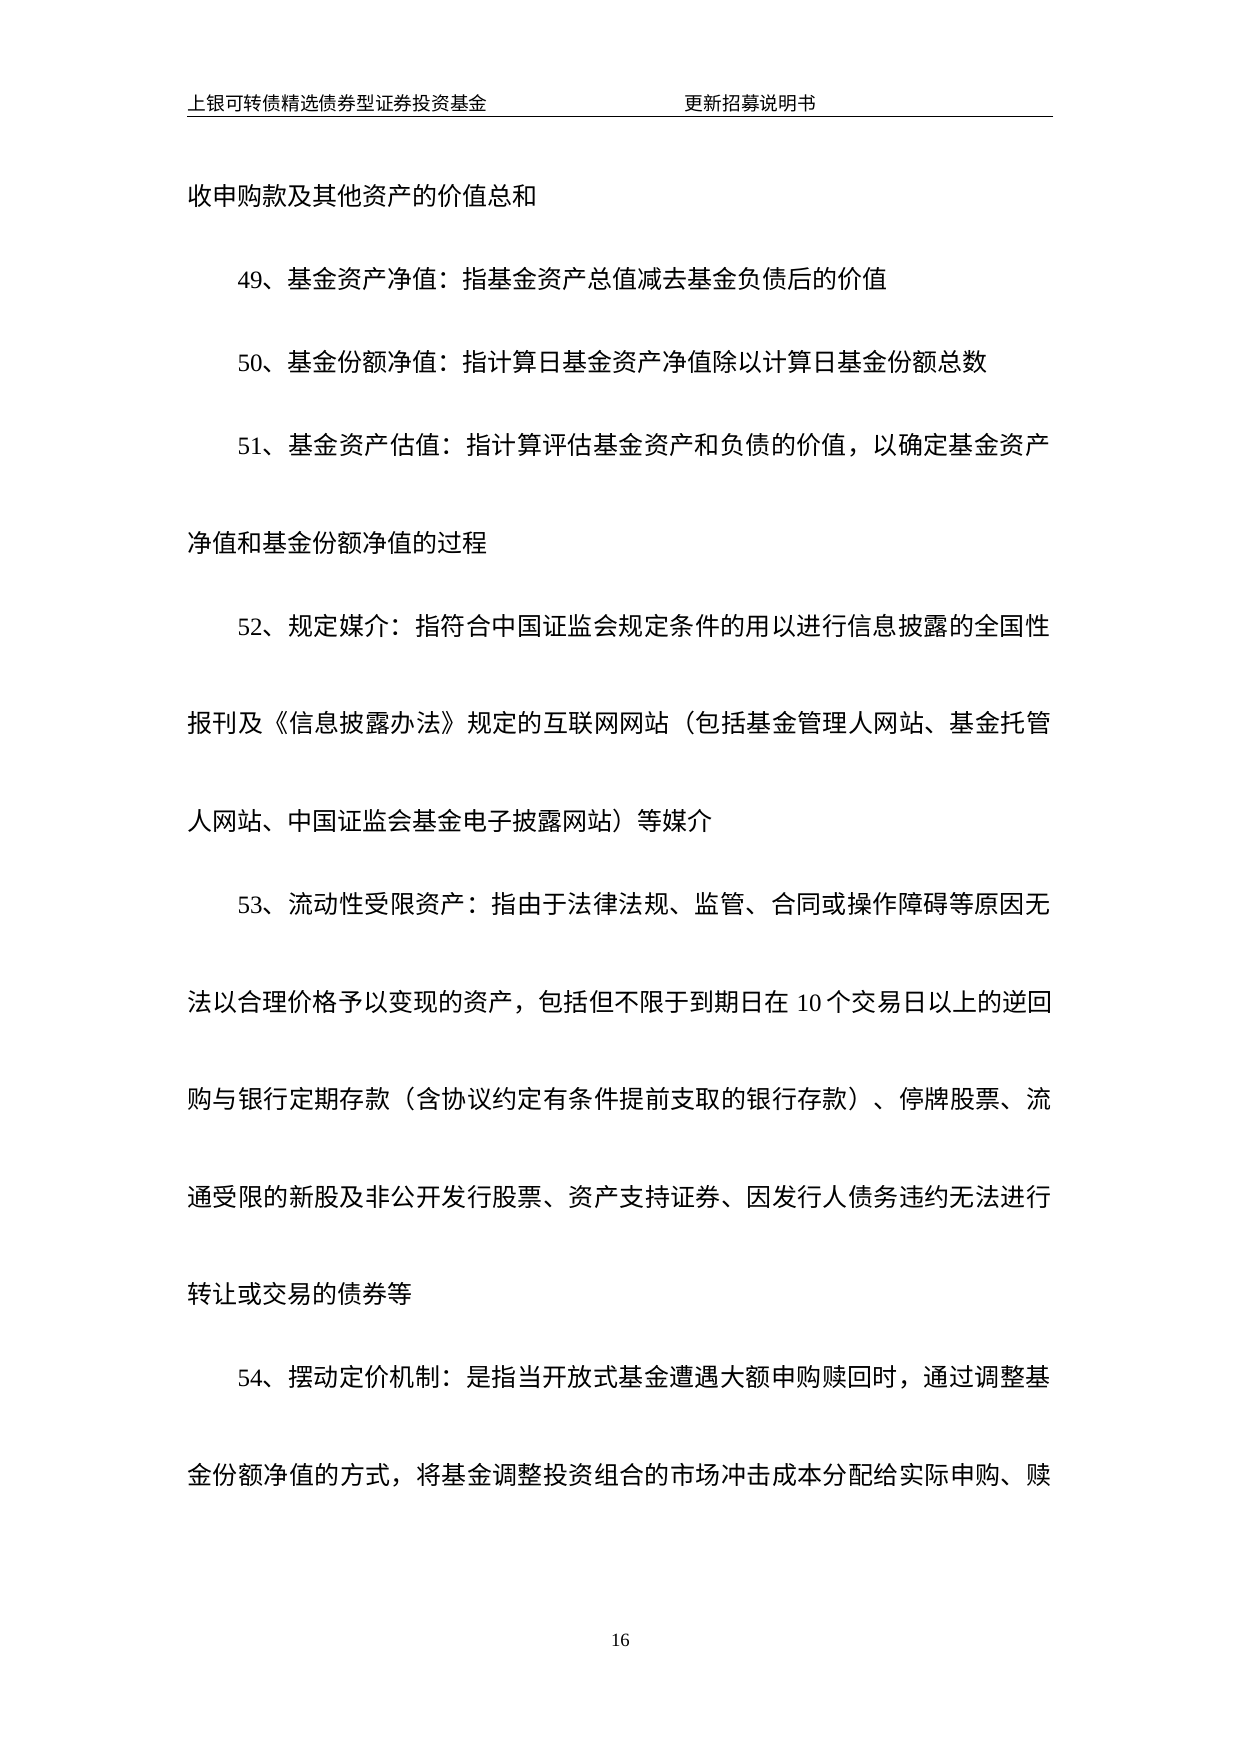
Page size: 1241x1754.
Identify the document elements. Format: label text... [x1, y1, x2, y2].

text 51、基金资产估值：指计算评估基金资产和负债的价值，以确定基金资产净值和基金份额净值的过程 [187, 411, 1053, 574]
text 49、基金资产净值：指基金资产总值减去基金负债后的价值 [187, 245, 1053, 310]
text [187, 162, 1053, 227]
text 50、基金份额净值：指计算日基金资产净值除以计算日基金份额总数 [187, 328, 1053, 393]
text 53、流动性受限资产：指由于法律法规、监管、合同或操作障碍等原因无法以合理价格予以变现的资产，包括但不限于到期日在10个交易日以上的逆回购与银行定期存款（含协议约定有条件提前支取的银行存款）、停牌股票、流通受限的新股及非公开发行股票、资产支持证券、因发行人债务违约无法进行转让或交易的债券等 [187, 870, 1053, 1325]
text 52、规定媒介：指符合中国证监会规定条件的用以进行信息披露的全国性报刊及《信息披露办法》规定的互联网网站（包括基金管理人网站、基金托管人网站、中国证监会基金电子披露网站）等媒介 [187, 592, 1053, 852]
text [187, 1343, 1053, 1506]
